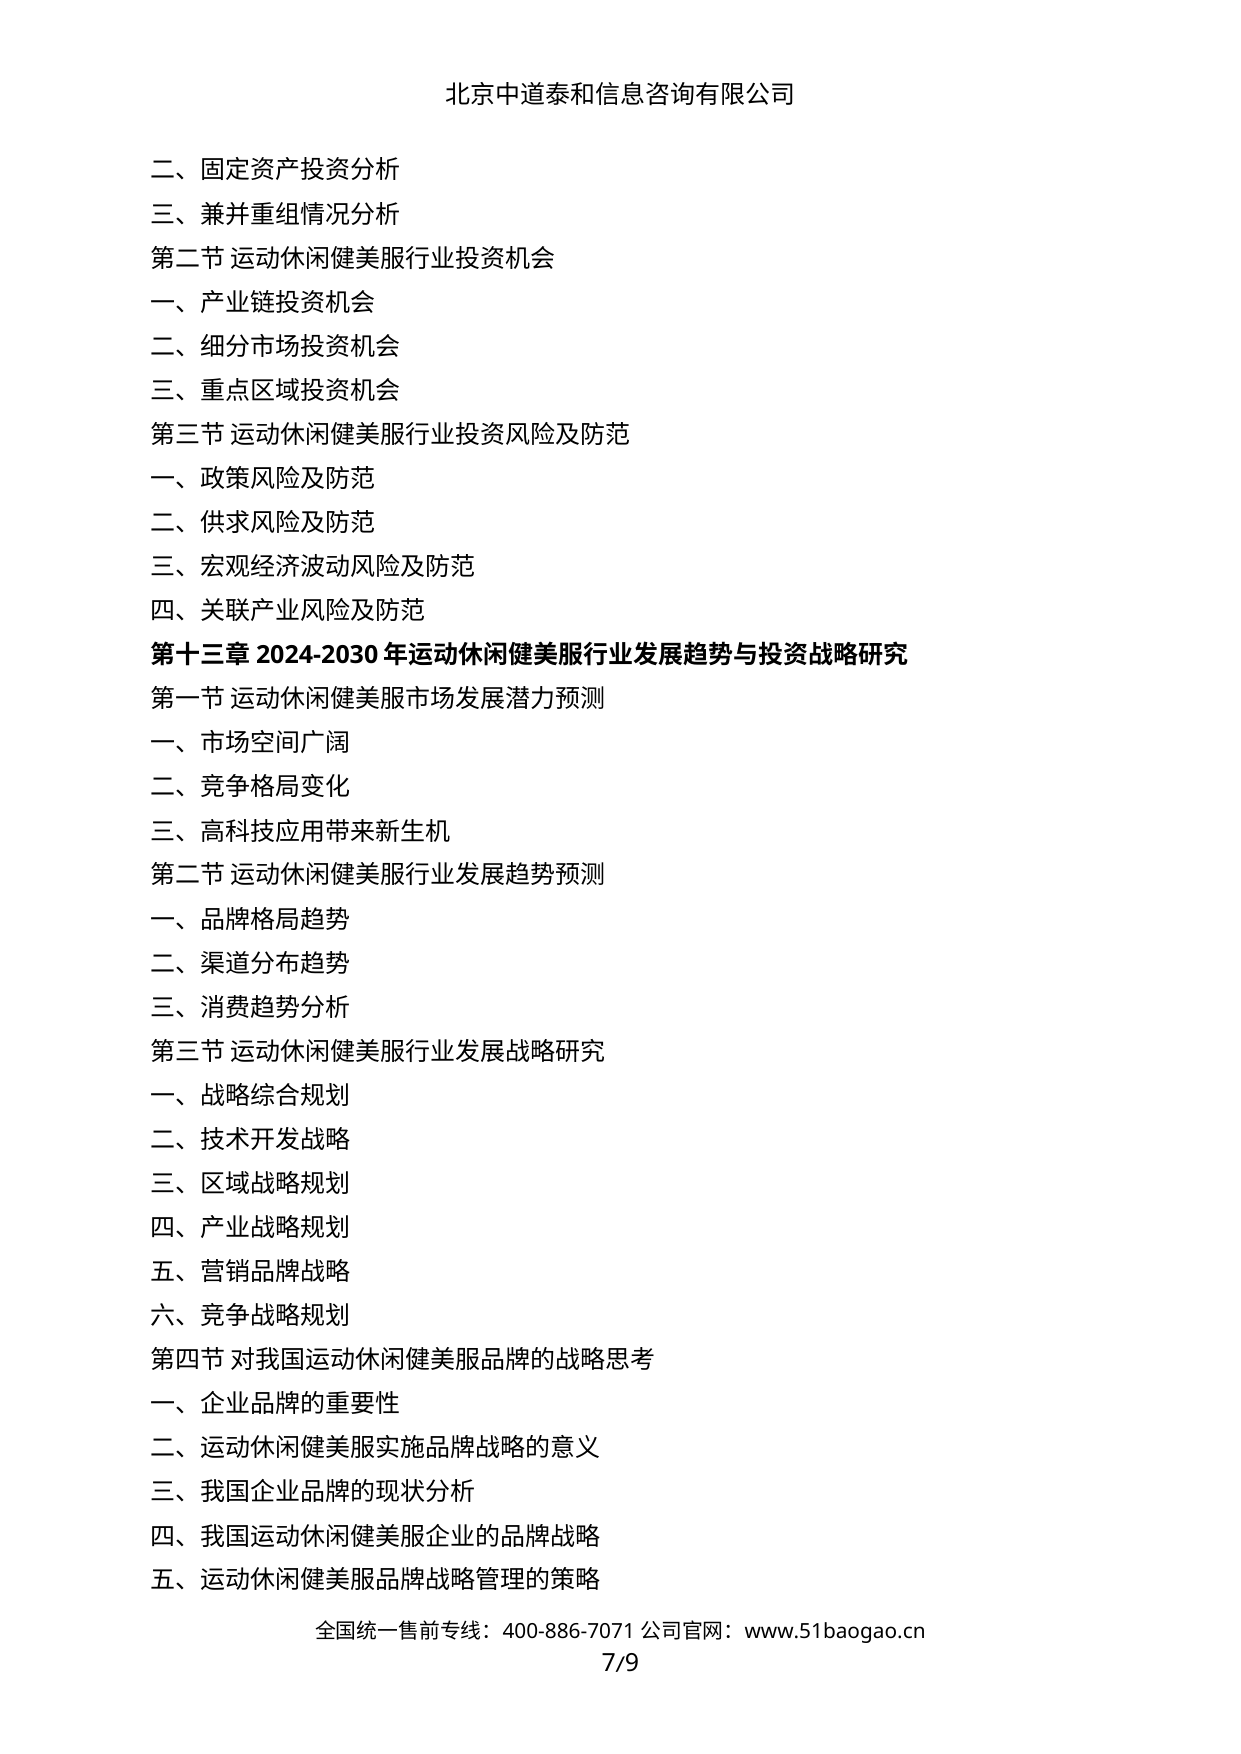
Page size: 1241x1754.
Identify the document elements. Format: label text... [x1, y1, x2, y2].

text 二、供求风险及防范 [150, 502, 1090, 539]
text 二、竞争格局变化 [150, 767, 1090, 803]
text 六、竞争战略规划 [150, 1296, 1090, 1332]
text 三、重点区域投资机会 [150, 370, 1090, 407]
text 三、兼并重组情况分析 [150, 194, 1090, 230]
text 三、区域战略规划 [150, 1163, 1090, 1200]
text 第三节 运动休闲健美服行业投资风险及防范 [150, 414, 1090, 451]
text 第四节 对我国运动休闲健美服品牌的战略思考 [150, 1340, 1090, 1376]
text 二、运动休闲健美服实施品牌战略的意义 [150, 1428, 1090, 1464]
text 第二节 运动休闲健美服行业投资机会 [150, 238, 1090, 274]
text 四、我国运动休闲健美服企业的品牌战略 [150, 1516, 1090, 1552]
text 二、技术开发战略 [150, 1119, 1090, 1156]
text 一、战略综合规划 [150, 1075, 1090, 1112]
text 四、关联产业风险及防范 [150, 591, 1090, 627]
text 一、政策风险及防范 [150, 458, 1090, 495]
text 第一节 运动休闲健美服市场发展潜力预测 [150, 679, 1090, 715]
text 一、市场空间广阔 [150, 723, 1090, 759]
text 五、运动休闲健美服品牌战略管理的策略 [150, 1560, 1090, 1596]
text 二、细分市场投资机会 [150, 326, 1090, 362]
text 三、高科技应用带来新生机 [150, 811, 1090, 847]
text 四、产业战略规划 [150, 1207, 1090, 1244]
text 三、我国企业品牌的现状分析 [150, 1472, 1090, 1508]
text 三、消费趋势分析 [150, 987, 1090, 1023]
text 二、渠道分布趋势 [150, 943, 1090, 979]
text 二、固定资产投资分析 [150, 150, 1090, 186]
text 一、品牌格局趋势 [150, 899, 1090, 935]
text 一、企业品牌的重要性 [150, 1384, 1090, 1420]
text 三、宏观经济波动风险及防范 [150, 547, 1090, 583]
text 第二节 运动休闲健美服行业发展趋势预测 [150, 855, 1090, 891]
text 一、产业链投资机会 [150, 282, 1090, 318]
text 五、营销品牌战略 [150, 1252, 1090, 1288]
text 第十三章 2024-2030年运动休闲健美服行业发展趋势与投资战略研究 [150, 635, 1090, 671]
text 第三节 运动休闲健美服行业发展战略研究 [150, 1031, 1090, 1067]
